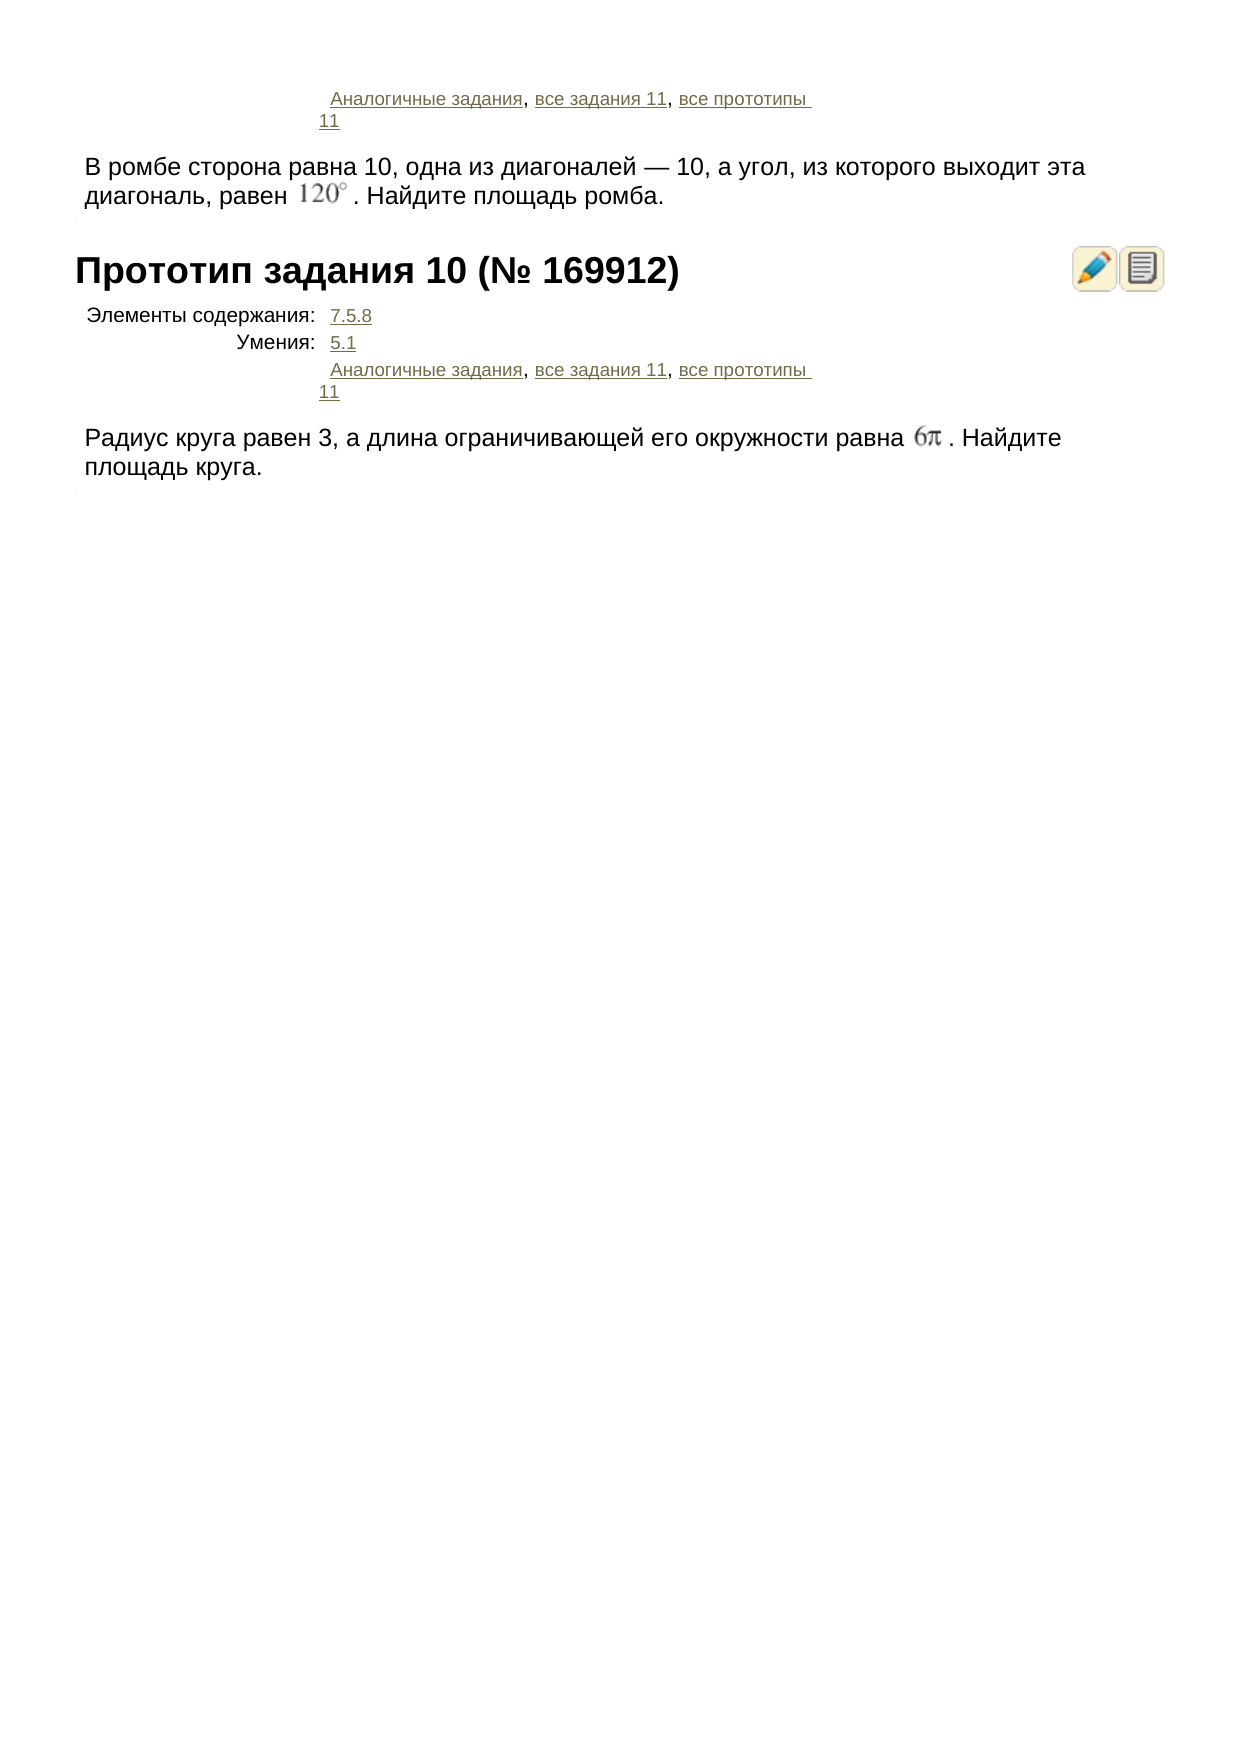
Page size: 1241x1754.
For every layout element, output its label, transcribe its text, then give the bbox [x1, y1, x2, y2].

table_header [75, 75, 1165, 142]
table_cell В ромбе сторона равна 10, одна из диагоналей — 10, а угол, из которого выходит эта диагональ, равен . Найдите площадь ромба. [75, 143, 1165, 219]
picture [912, 424, 948, 447]
picture [1119, 246, 1165, 292]
table_cell Радиус круга равен 3, а длина ограничивающей его окружности равна . Найдите площадь круга. [75, 414, 1165, 490]
picture [1072, 246, 1118, 292]
table_header [75, 292, 1165, 414]
table_header Прототип задания 10 (№ 169912) [75, 247, 1071, 292]
picture [294, 180, 353, 204]
